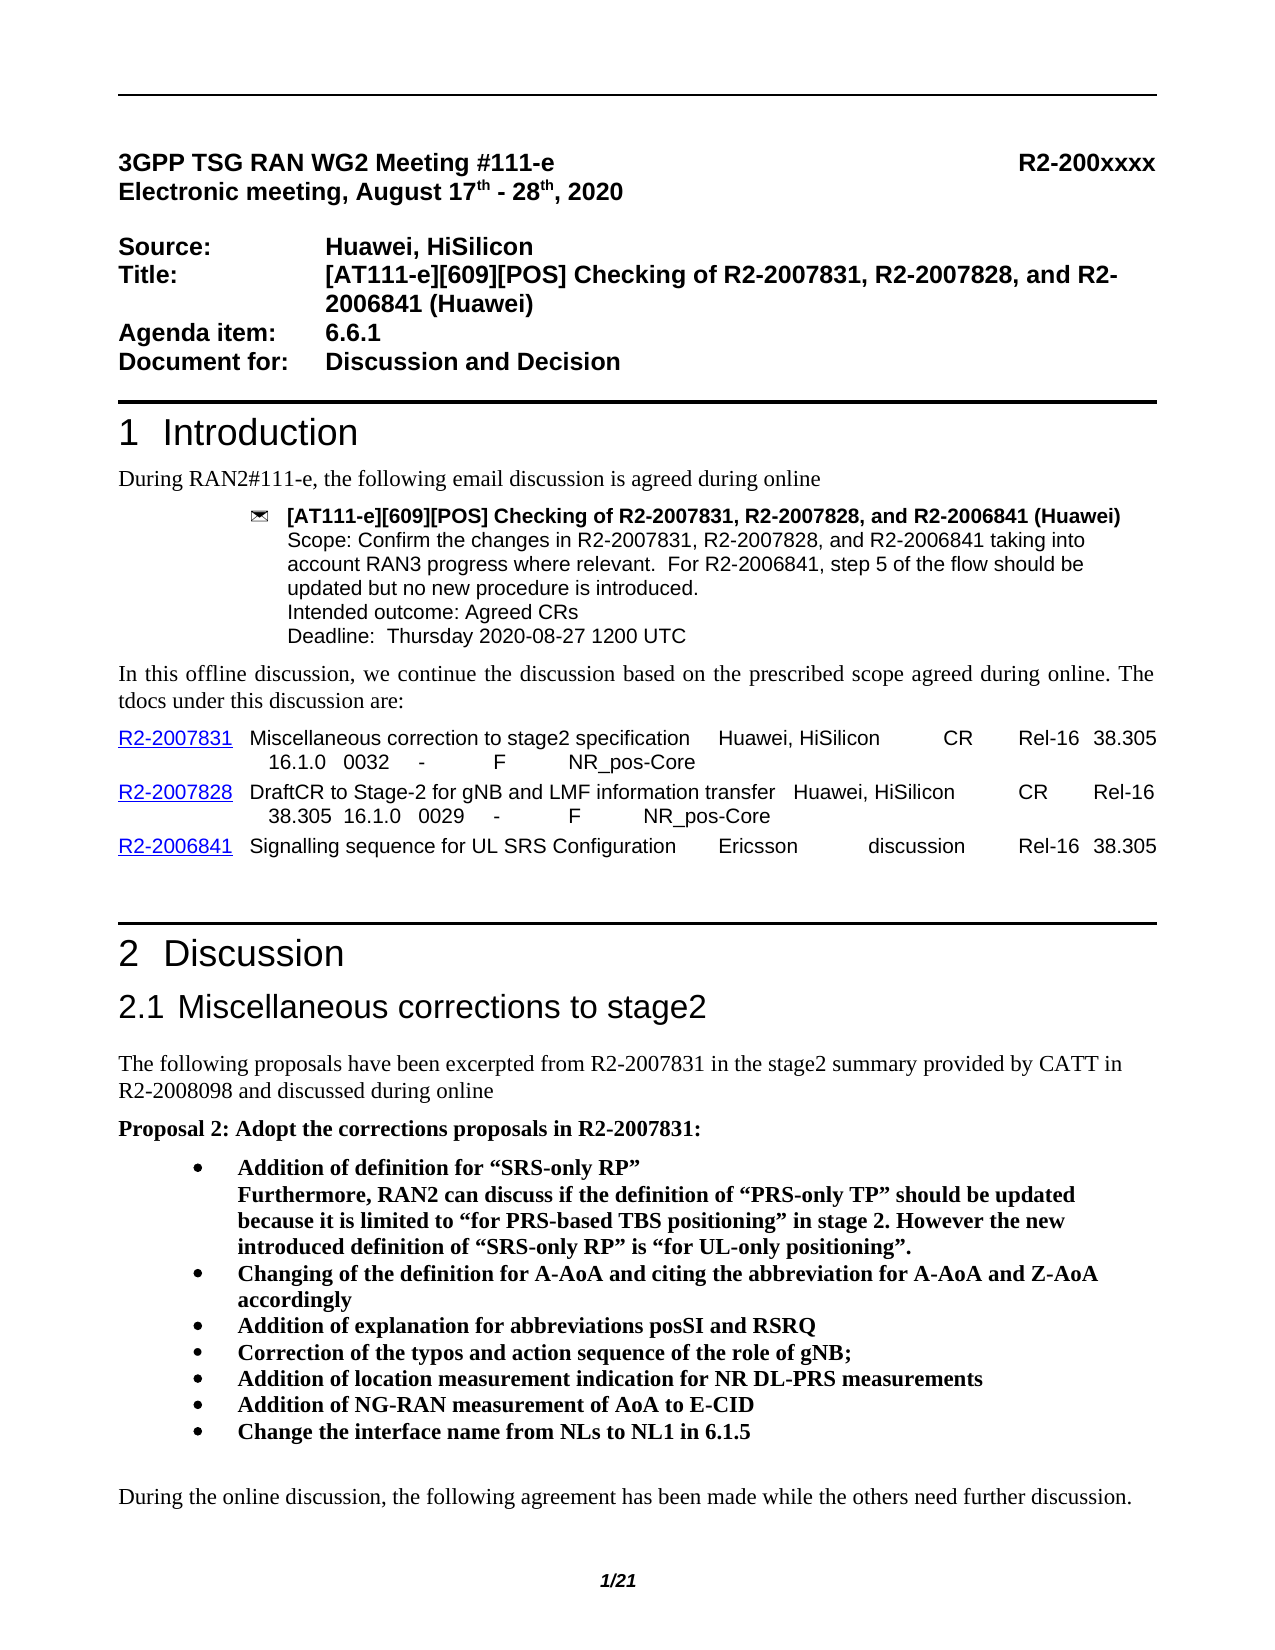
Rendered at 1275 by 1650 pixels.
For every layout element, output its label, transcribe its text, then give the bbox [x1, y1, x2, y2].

list Changing of the definition for A-AoA and citing the abbreviation for A-AoA and Z-AoA accordingly [194, 1260, 1157, 1312]
text Electronic meeting, August 17th - 28th, 2020 [118, 176, 1157, 205]
text Agenda item: 6.6.1 [118, 318, 1157, 347]
text Introduction [118, 404, 1157, 453]
list Change the interface name from NLs to NL1 in 6.1.5 [194, 1418, 1157, 1444]
text The following proposals have been excerpted from R2-2007831 in the stage2 summary provided by CATT in R2-2008098 and discussed during online [118, 1050, 1157, 1103]
title R2-2007831 Miscellaneous correction to stage2 specification Huawei, HiSilicon CR Rel-16 38.305 16.1.0 0032 - F NR_pos-Core [118, 726, 1157, 774]
text Deadline: Thursday 2020-08-27 1200 UTC [249, 624, 1157, 648]
list Correction of the typos and action sequence of the role of gNB; [194, 1339, 1157, 1365]
subtitle Discussion [118, 925, 1157, 974]
title R2-2006841 Signalling sequence for UL SRS Configuration Ericsson discussion Rel-16 38.305 [118, 834, 1157, 858]
text Miscellaneous corrections to stage2 [118, 987, 1157, 1025]
list Addition of location measurement indication for NR DL-PRS measurements [194, 1365, 1157, 1392]
text Title: [AT111-e][609][POS] Checking of R2-2007831, R2-2007828, and R2-2006841 (Huawei) [118, 260, 1157, 318]
text Scope: Confirm the changes in R2-2007831, R2-2007828, and R2-2006841 taking into account RAN3 progress where relevant. For R2-2006841, step 5 of the flow should be updated but no new procedure is introduced. [249, 528, 1157, 600]
list Furthermore, RAN2 can discuss if the definition of “PRS-only TP” should be updated because it is limited to “for PRS-based TBS positioning” in stage 2. However the new introduced definition of “SRS-only RP” is “for UL-only positioning”. [237, 1181, 1157, 1260]
text Intended outcome: Agreed CRs [249, 600, 1157, 624]
text Document for: Discussion and Decision [118, 347, 1157, 375]
text In this offline discussion, we continue the discussion based on the prescribed scope agreed during online. The tdocs under this discussion are: [118, 661, 1157, 713]
text During the online discussion, the following agreement has been made while the others need further discussion. [118, 1483, 1157, 1509]
text [AT111-e][609][POS] Checking of R2-2007831, R2-2007828, and R2-2006841 (Huawei) [249, 504, 1157, 528]
list Addition of NG-RAN measurement of AoA to E-CID [194, 1392, 1157, 1418]
title R2-2007828 DraftCR to Stage-2 for gNB and LMF information transfer Huawei, HiSilicon CR Rel-16 38.305 16.1.0 0029 - F NR_pos-Core [118, 780, 1157, 828]
text Source: Huawei, HiSilicon [118, 232, 1157, 260]
list Addition of explanation for abbreviations posSI and RSRQ [194, 1312, 1157, 1339]
text During RAN2#111-e, the following email discussion is agreed during online [118, 465, 1157, 492]
text Proposal 2: Adopt the corrections proposals in R2-2007831: [118, 1116, 1157, 1142]
text 3GPP TSG RAN WG2 Meeting #111-e R2-200xxxx [118, 148, 1157, 176]
list Addition of definition for “SRS-only RP” [194, 1154, 1157, 1181]
